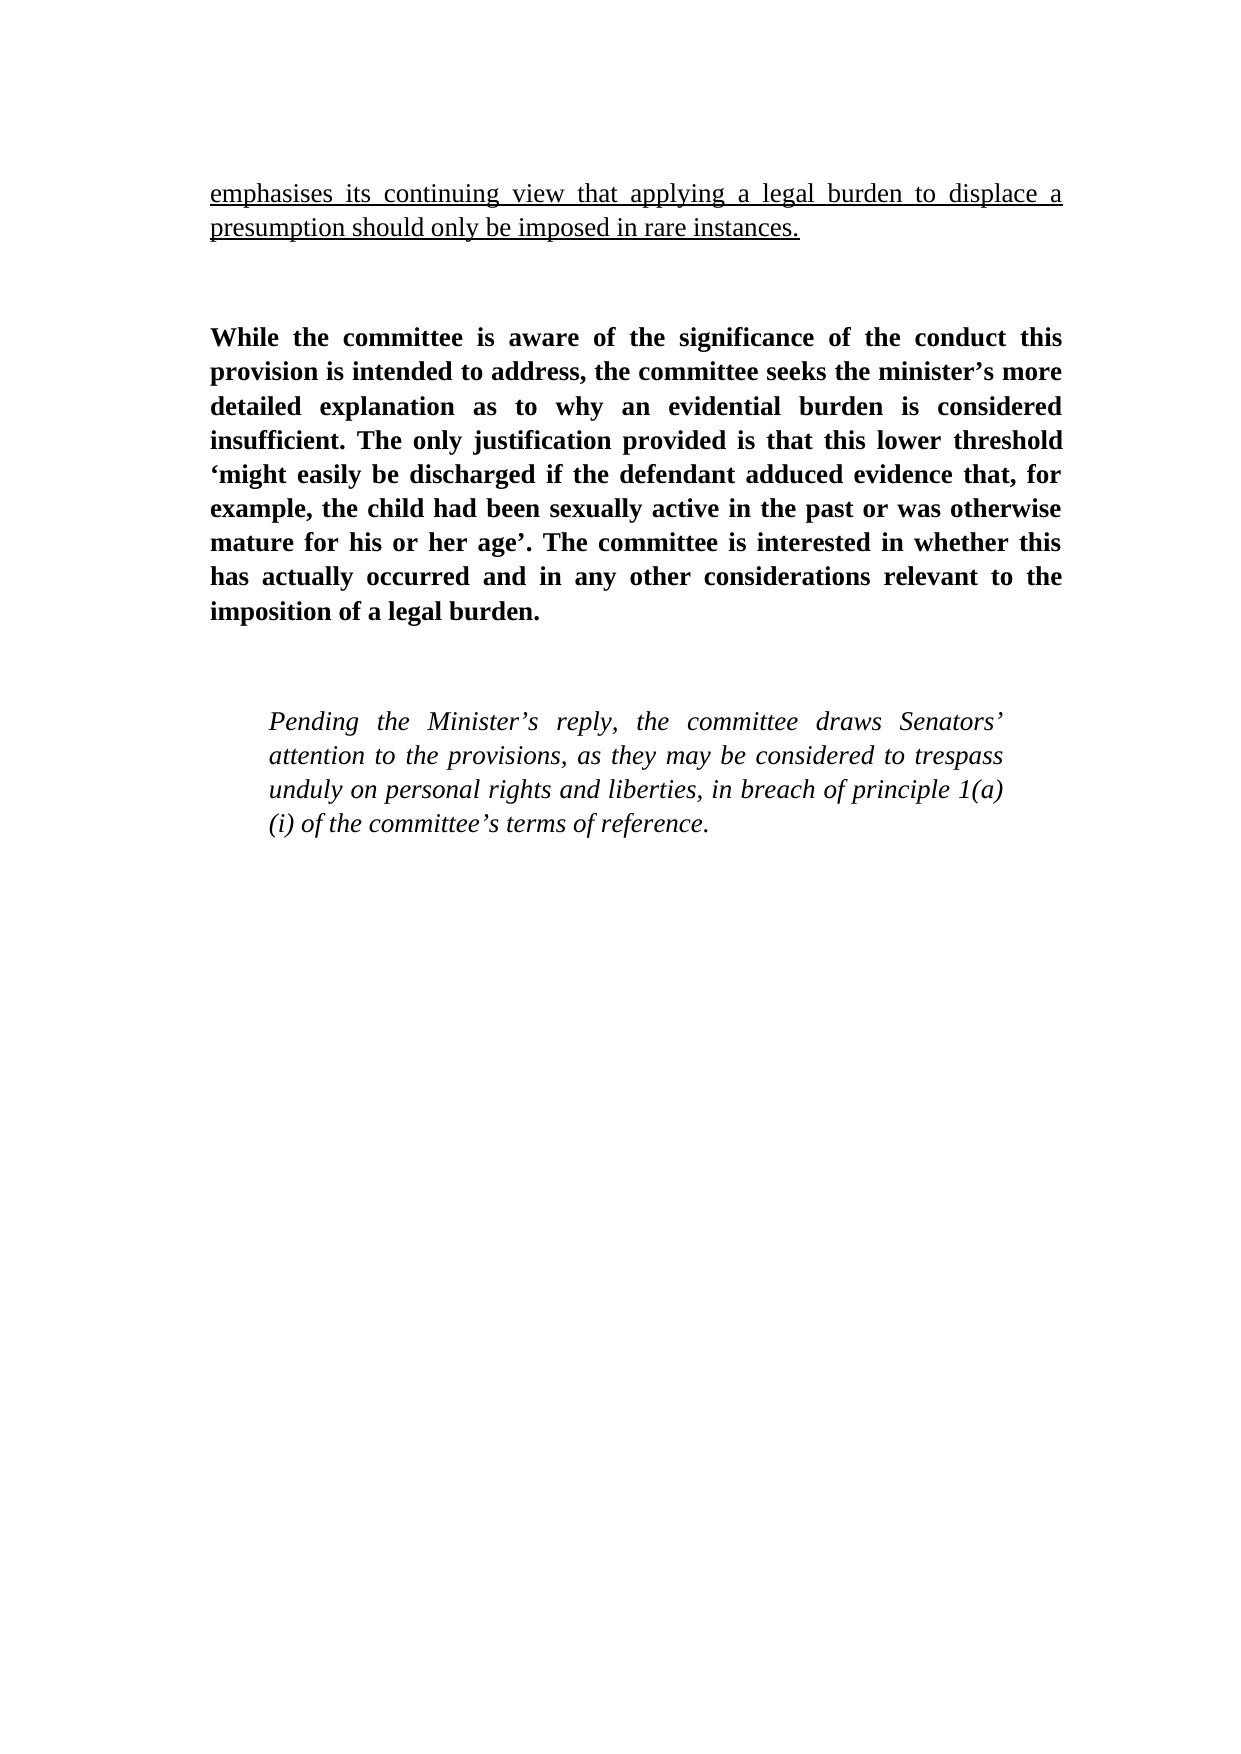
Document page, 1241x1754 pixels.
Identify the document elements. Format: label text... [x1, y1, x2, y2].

text Pending the Minister’s reply, the committee draws Senators’ attention to the provisions, as they may be considered to trespass unduly on personal rights and liberties, in breach of principle 1(a)(i) of the committee’s terms of reference. [269, 705, 1004, 838]
text While the committee is aware of the significance of the conduct this provision is intended to address, the committee seeks the minister’s more detailed explanation as to why an evidential burden is considered insufficient. The only justification provided is that this lower threshold ‘might easily be discharged if the defendant adduced evidence that, for example, the child had been sexually active in the past or was otherwise mature for his or her age’. The committee is interested in whether this has actually occurred and in any other considerations relevant to the imposition of a legal burden. [210, 321, 1063, 626]
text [210, 177, 1063, 204]
